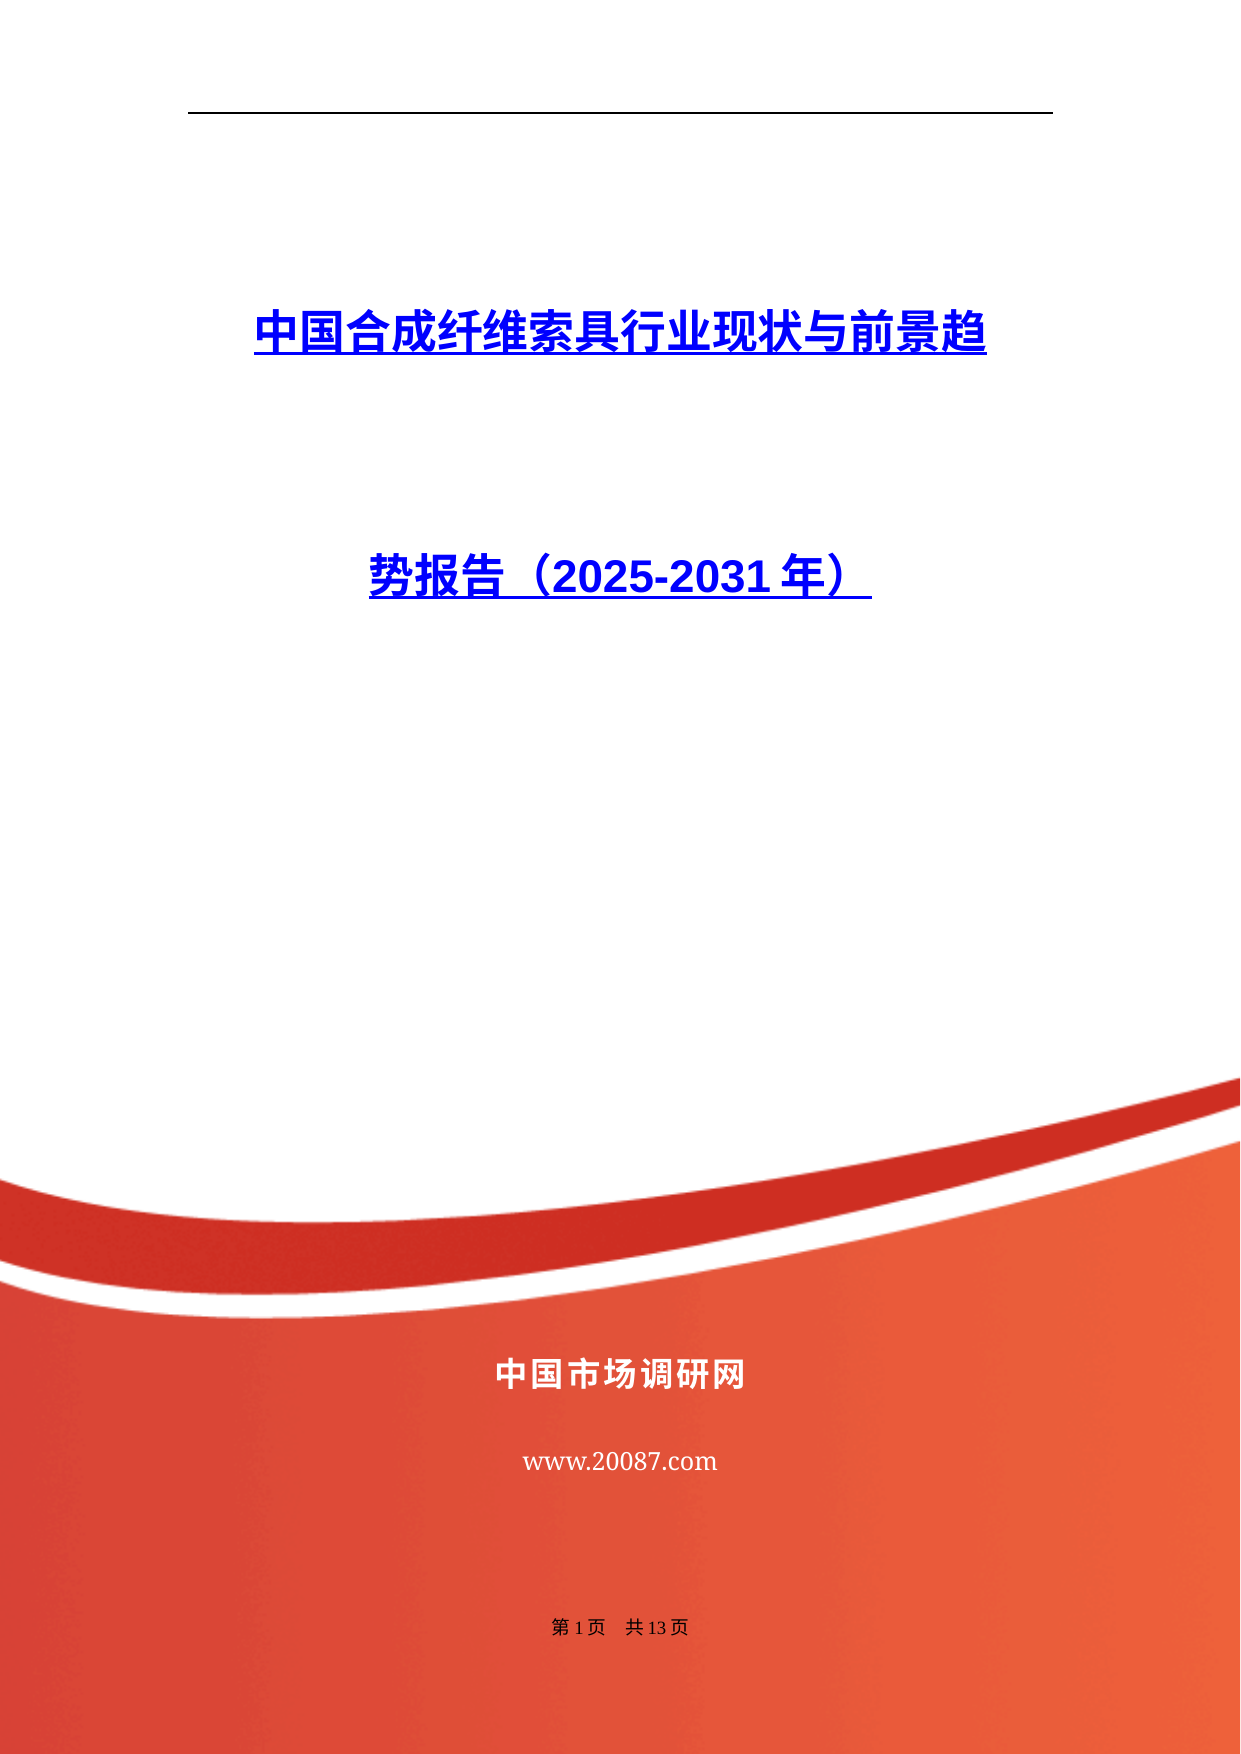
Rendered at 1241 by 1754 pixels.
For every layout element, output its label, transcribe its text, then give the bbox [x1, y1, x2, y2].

text www.20087.com [187, 1428, 1053, 1493]
table_header 中国合成纤维索具行业现状与前景趋势报告（2025-2031年） [188, 207, 1053, 773]
subtitle 中国市场调研网 [187, 1339, 1053, 1404]
picture [0, 1006, 1241, 1754]
